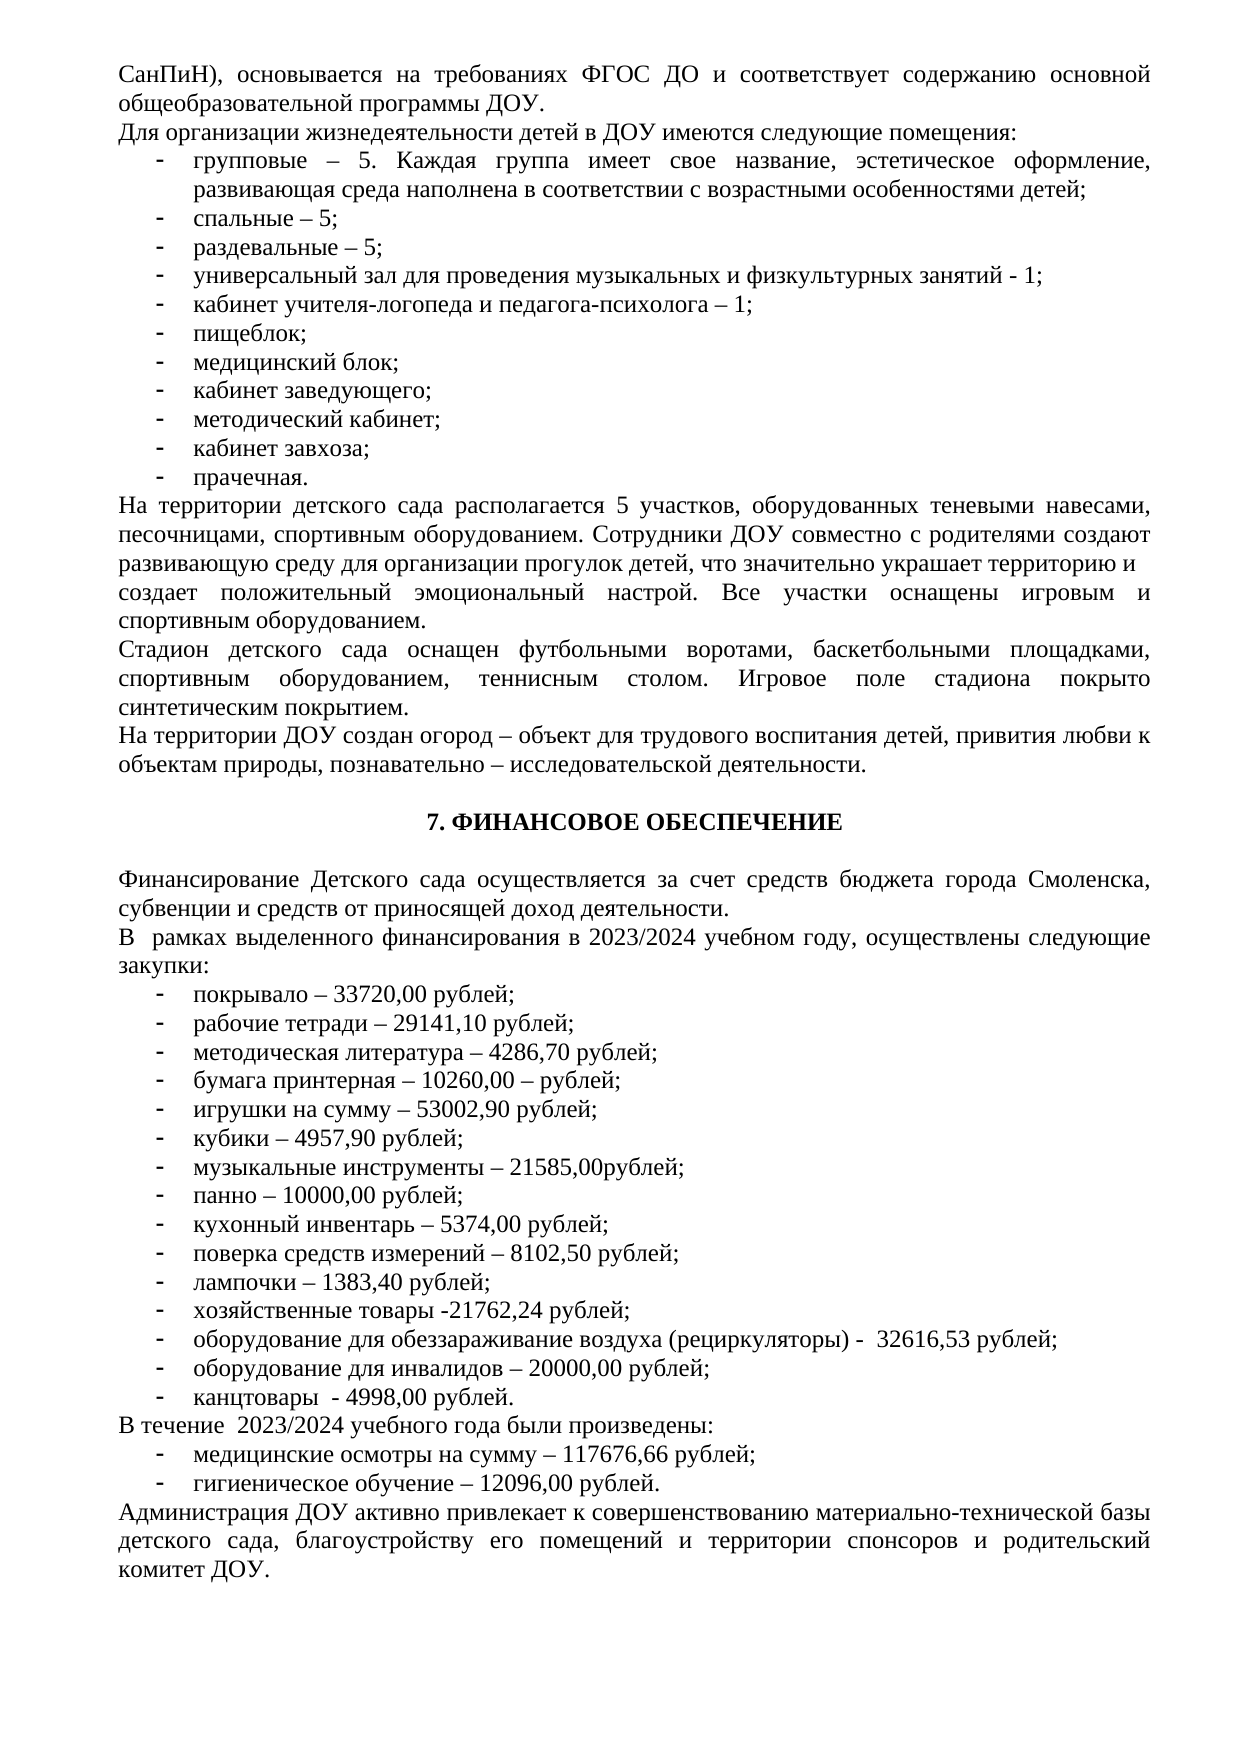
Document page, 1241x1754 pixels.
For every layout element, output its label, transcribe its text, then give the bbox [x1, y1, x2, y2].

list бумага принтерная – 10260,00 – рублей; [156, 1065, 1152, 1094]
list лампочки – 1383,40 рублей; [156, 1267, 1152, 1295]
text В рамках выделенного финансирования в 2023/2024 учебном году, осуществлены следующие закупки: [118, 922, 1152, 979]
list гигиеническое обучение – 12096,00 рублей. [156, 1468, 1152, 1497]
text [118, 59, 1152, 117]
list игрушки на сумму – 53002,90 рублей; [156, 1094, 1152, 1123]
text В течение 2023/2024 учебного года были произведены: [118, 1410, 1152, 1439]
text создает положительный эмоциональный настрой. Все участки оснащены игровым и спортивным оборудованием. [118, 577, 1152, 634]
text Финансирование Детского сада осуществляется за счет средств бюджета города Смоленска, субвенции и средств от приносящей доход деятельности. [118, 864, 1152, 922]
list кубики – 4957,90 рублей; [156, 1123, 1152, 1152]
list кабинет заведующего; [156, 375, 1152, 404]
list раздевальные – 5; [156, 232, 1152, 260]
list кабинет завхоза; [156, 433, 1152, 462]
list медицинский блок; [156, 347, 1152, 375]
text На территории детского сада располагается 5 участков, оборудованных теневыми навесами, песочницами, спортивным оборудованием. Сотрудники ДОУ совместно с родителями создают развивающую среду для организации прогулок детей, что значительно украшает территорию и [118, 490, 1152, 577]
list кухонный инвентарь – 5374,00 рублей; [156, 1209, 1152, 1238]
list хозяйственные товары -21762,24 рублей; [156, 1295, 1152, 1324]
list прачечная. [156, 462, 1152, 490]
list медицинские осмотры на сумму – 117676,66 рублей; [156, 1439, 1152, 1468]
list кабинет учителя-логопеда и педагога-психолога – 1; [156, 289, 1152, 318]
list оборудование для обеззараживание воздуха (рециркуляторы) - 32616,53 рублей; [156, 1324, 1152, 1353]
list музыкальные инструменты – 21585,00рублей; [156, 1152, 1152, 1180]
list пищеблок; [156, 318, 1152, 347]
text Стадион детского сада оснащен футбольными воротами, баскетбольными площадками, спортивным оборудованием, теннисным столом. Игровое поле стадиона покрыто синтетическим покрытием. [118, 634, 1152, 720]
list покрывало – 33720,00 рублей; [156, 979, 1152, 1008]
list поверка средств измерений – 8102,50 рублей; [156, 1238, 1152, 1267]
list групповые – 5. Каждая группа имеет свое название, эстетическое оформление, развивающая среда наполнена в соответствии с возрастными особенностями детей; [156, 145, 1152, 203]
text 7. ФИНАНСОВОЕ ОБЕСПЕЧЕНИЕ [118, 807, 1152, 835]
text Для организации жизнедеятельности детей в ДОУ имеются следующие помещения: [118, 117, 1152, 145]
list панно – 10000,00 рублей; [156, 1180, 1152, 1209]
list методический кабинет; [156, 404, 1152, 433]
list канцтовары - 4998,00 рублей. [156, 1382, 1152, 1410]
text Администрация ДОУ активно привлекает к совершенствованию материально-технической базы детского сада, благоустройству его помещений и территории спонсоров и родительский комитет ДОУ. [118, 1497, 1152, 1583]
list рабочие тетради – 29141,10 рублей; [156, 1008, 1152, 1037]
list методическая литература – 4286,70 рублей; [156, 1037, 1152, 1065]
list универсальный зал для проведения музыкальных и физкультурных занятий - 1; [156, 260, 1152, 289]
list оборудование для инвалидов – 20000,00 рублей; [156, 1353, 1152, 1382]
list спальные – 5; [156, 203, 1152, 232]
text На территории ДОУ создан огород – объект для трудового воспитания детей, привития любви к объектам природы, познавательно – исследовательской деятельности. [118, 720, 1152, 778]
